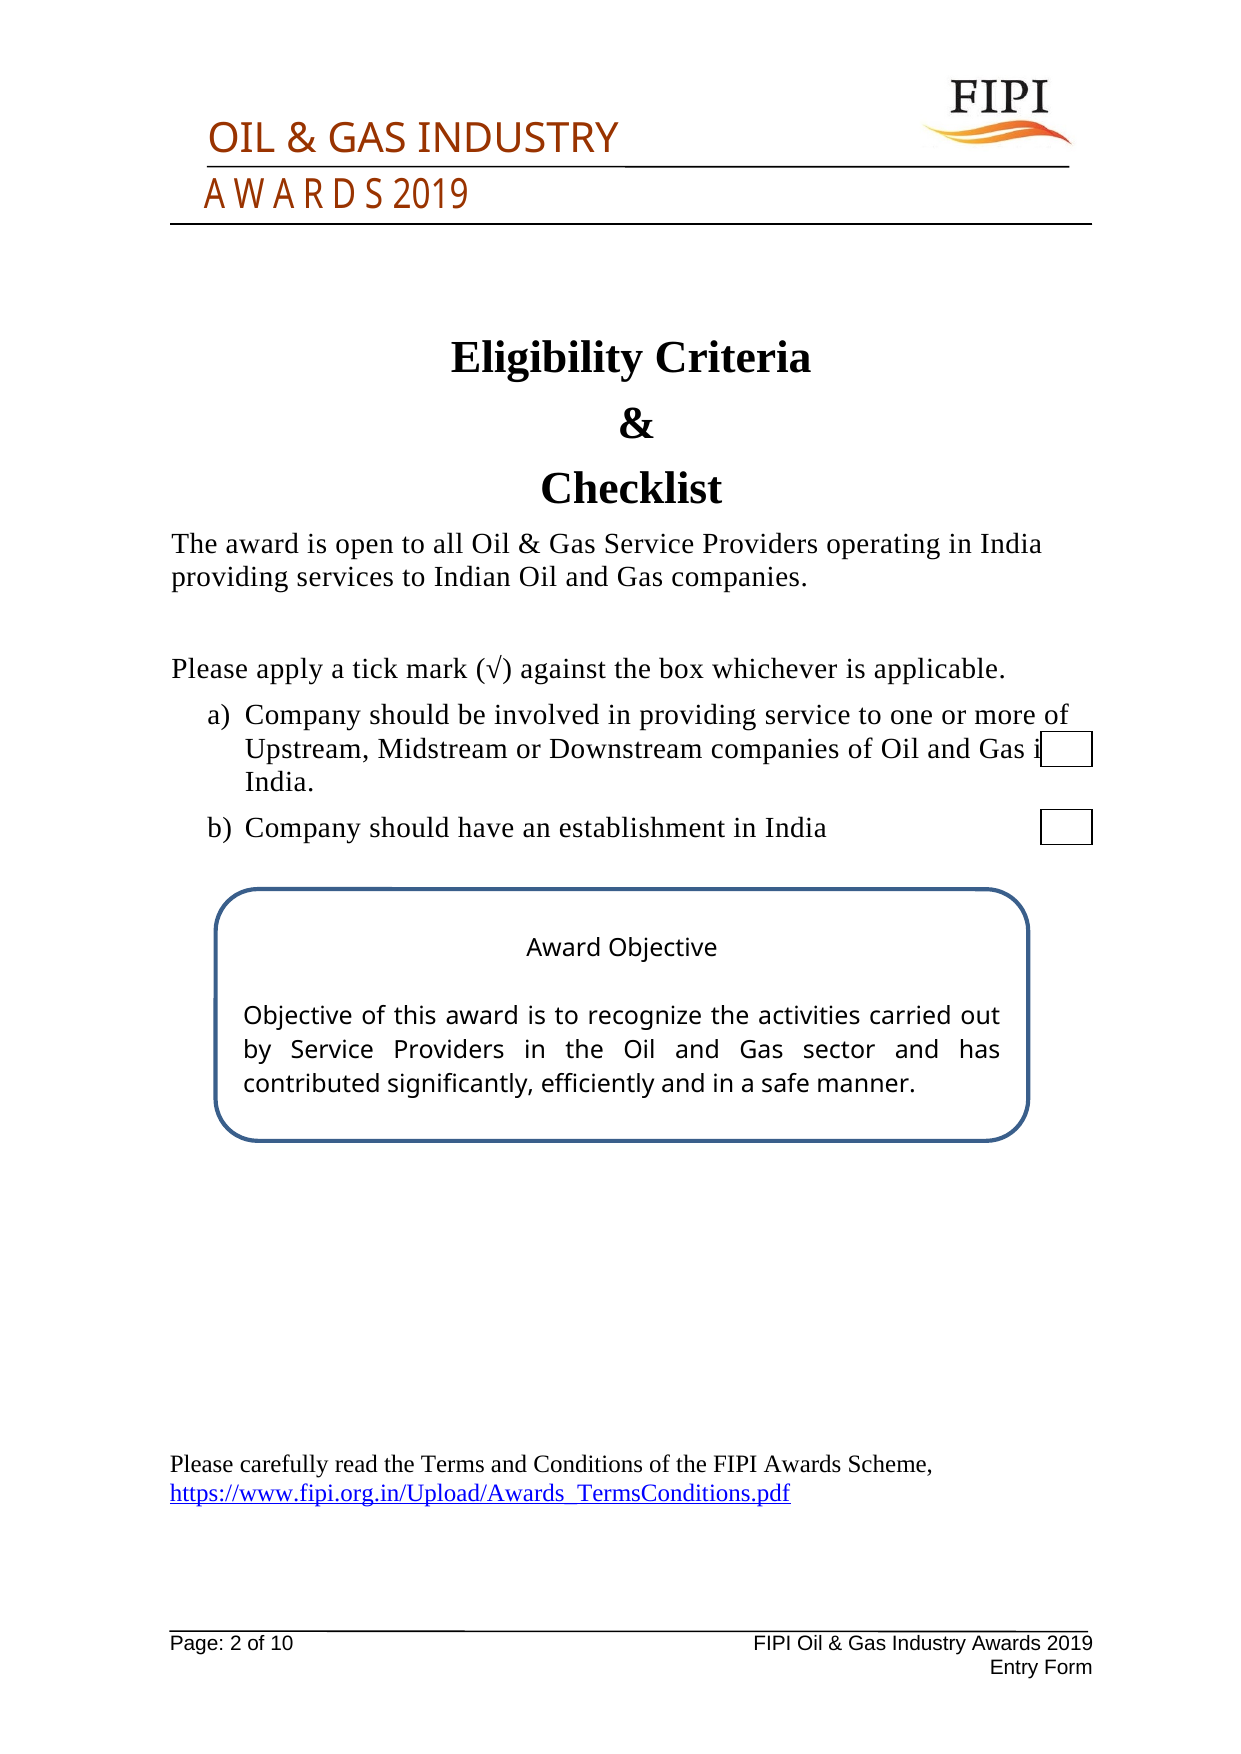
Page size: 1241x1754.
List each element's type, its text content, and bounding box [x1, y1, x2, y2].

list Company should have an establishment in India [207, 811, 1040, 844]
text Please apply a tick mark (√) against the box whichever is applicable. [171, 651, 1092, 685]
text Checklist [169, 461, 1092, 513]
list Company should be involved in providing service to one or more of Upstream, Midstream or Downstream companies of Oil and Gas in India. [207, 697, 1092, 798]
text Eligibility Criteria [169, 330, 1092, 383]
picture [919, 75, 1078, 152]
text The award is open to all Oil & Gas Service Providers operating in India providing services to Indian Oil and Gas companies. [171, 526, 1092, 593]
text Please carefully read the Terms and Conditions of the FIPI Awards Scheme, https://www.fipi.org.in/Upload/Awards_TermsConditions.pdf [169, 1449, 1092, 1506]
text & [169, 395, 1092, 448]
